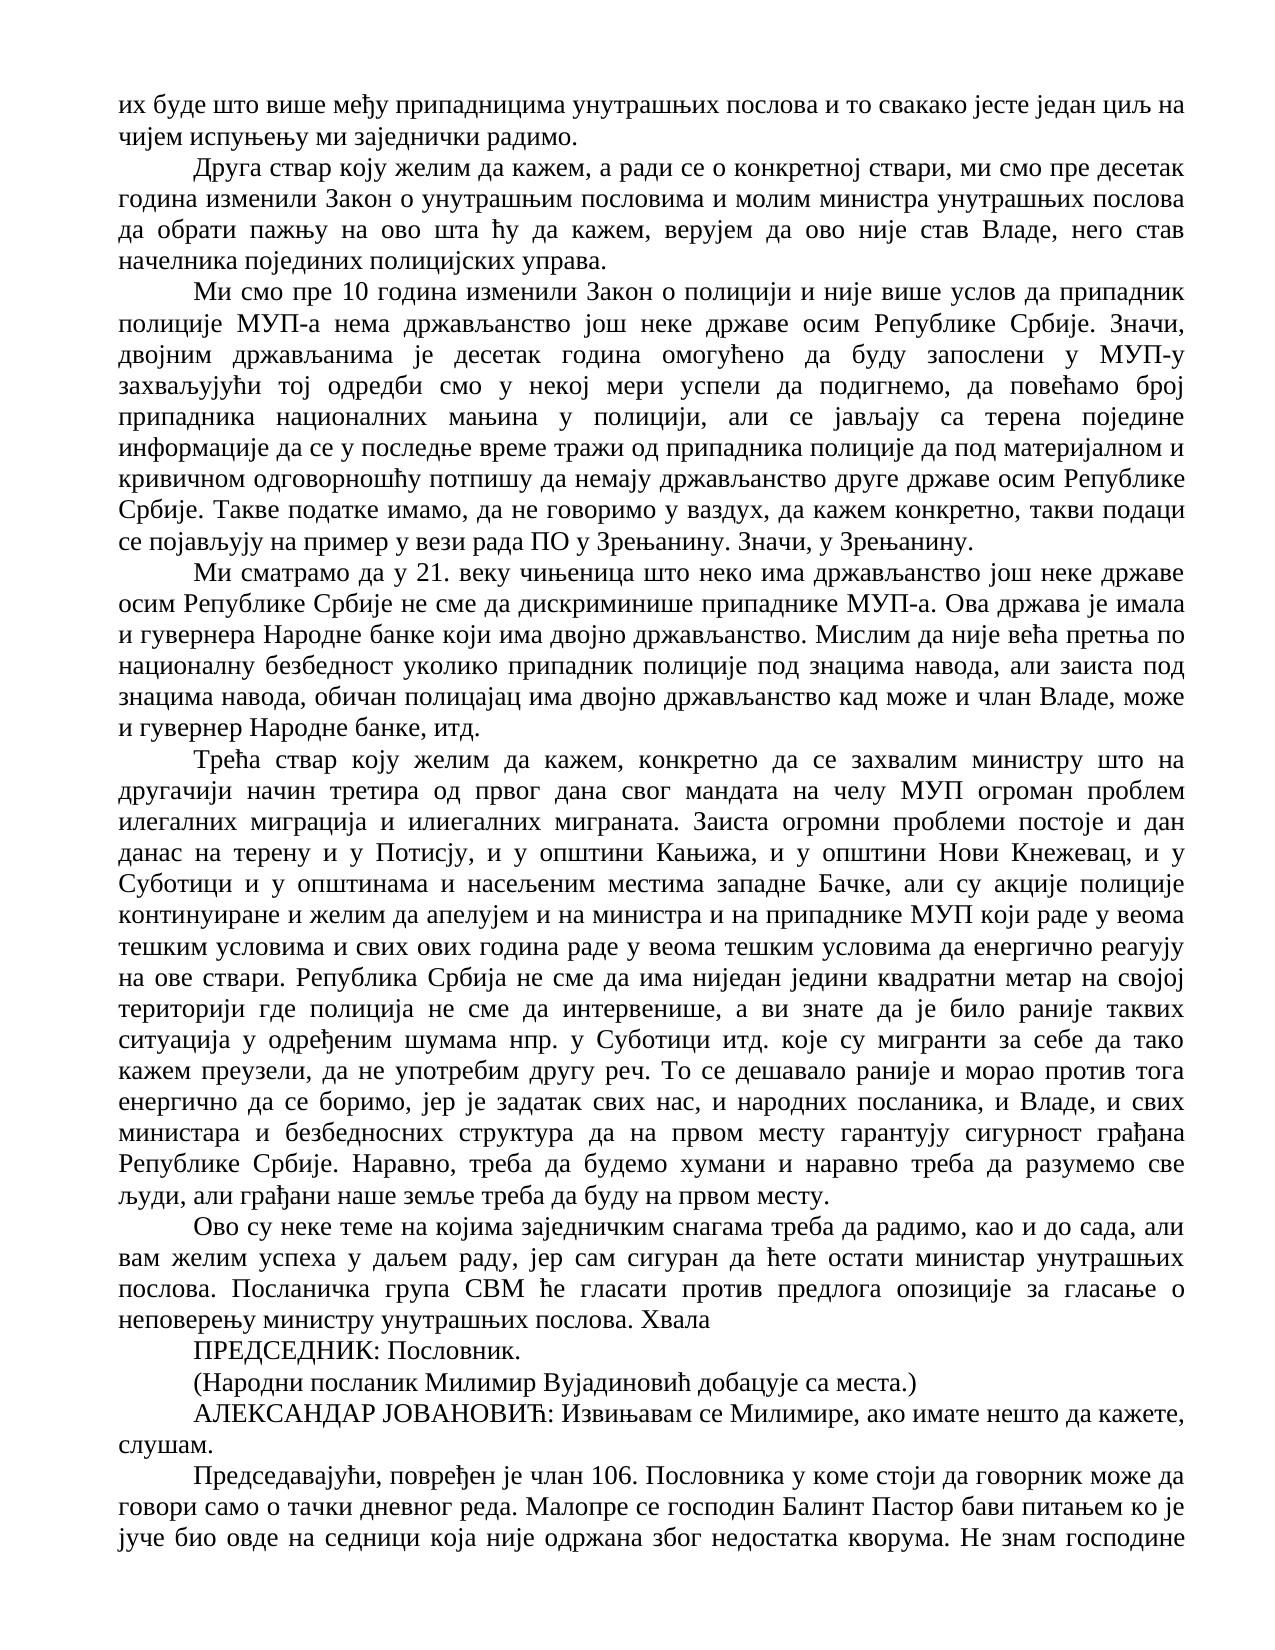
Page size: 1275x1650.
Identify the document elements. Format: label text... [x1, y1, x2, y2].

text Друга ствар коју желим да кажем, а ради се о конкретној ствари, ми смо пре десетак година изменили Закон о унутрашњим пословима и молим министра унутрашњих послова да обрати пажњу на ово шта ћу да кажем, верујем да ово није став Владе, него став начелника појединих полицијских управа. [118, 151, 1186, 276]
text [118, 89, 1186, 151]
text Ми смо пре 10 година изменили Закон о полицији и није више услов да припадник полиције МУП-а нема држављанство још неке државе осим Републике Србије. Значи, двојним држављанима је десетак година омогућено да буду запослени у МУП-у захваљујући тој одредби смо у некој мери успели да подигнемо, да повећамо број припадника националних мањина у полицији, али се јављају са терена поједине информације да се у последње време тражи од припадника полиције да под материјалном и кривичном одговорношћу потпишу да немају држављанство друге државе осим Републике Србије. Такве податке имамо, да не говоримо у ваздух, да кажем конкретно, такви подаци се појављују на пример у вези рада ПО у Зрењанину. Значи, у Зрењанину. [118, 276, 1186, 556]
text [118, 1459, 1186, 1552]
text Ово су неке теме на којима заједничким снагама треба да радимо, као и до сада, али вам желим успеха у даљем раду, јер сам сигуран да ћете остати министар унутрашњих послова. Посланичка група СВМ ће гласати против предлога опозиције за гласање о неповерењу министру унутрашњих послова. Хвала [118, 1210, 1186, 1334]
text (Народни посланик Милимир Вујадиновић добацује са места.) [118, 1366, 1186, 1397]
text ПРЕДСЕДНИК: Пословник. [118, 1334, 1186, 1366]
text АЛЕКСАНДАР ЈОВАНОВИЋ: Извињавам се Милимире, ако имате нешто да кажете, слушам. [118, 1397, 1186, 1459]
text Ми сматрамо да у 21. веку чињеница што неко има држављанство још неке државе осим Републике Србије не сме да дискриминише припаднике МУП-а. Ова држава је имала и гувернера Народне банке који има двојно држављанство. Мислим да није већа претња по националну безбедност уколико припадник полиције под знацима навода, али заиста под знацима навода, обичан полицајац има двојно држављанство кад може и члан Владе, може и гувернер Народне банке, итд. [118, 556, 1186, 743]
text Трећа ствар коју желим да кажем, конкретно да се захвалим министру што на другачији начин третира од првог дана свог мандата на челу МУП огроман проблем илегалних миграција и илиегалних миграната. Заиста огромни проблеми постоје и дан данас на терену и у Потисју, и у општини Кањижа, и у општини Нови Кнежевац, и у Суботици и у општинама и насељеним местима западне Бачке, али су акције полиције континуиране и желим да апелујем и на министра и на припаднике МУП који раде у веома тешким условима и свих ових година раде у веома тешким условима да енергично реагују на ове ствари. Република Србија не сме да има ниједан једини квадратни метар на својој територији где полиција не сме да интервенише, а ви знате да је било раније таквих ситуација у одређеним шумама нпр. у Суботици итд. које су мигранти за себе да тако кажем преузели, да не употребим другу реч. То се дешавало раније и морао против тога енергично да се боримо, јер је задатак свих нас, и народних посланика, и Владе, и свих министара и безбедносних структура да на првом месту гарантују сигурност грађана Републике Србије. Наравно, треба да будемо хумани и наравно треба да разумемо све људи, али грађани наше земље треба да буду на првом месту. [118, 743, 1186, 1210]
